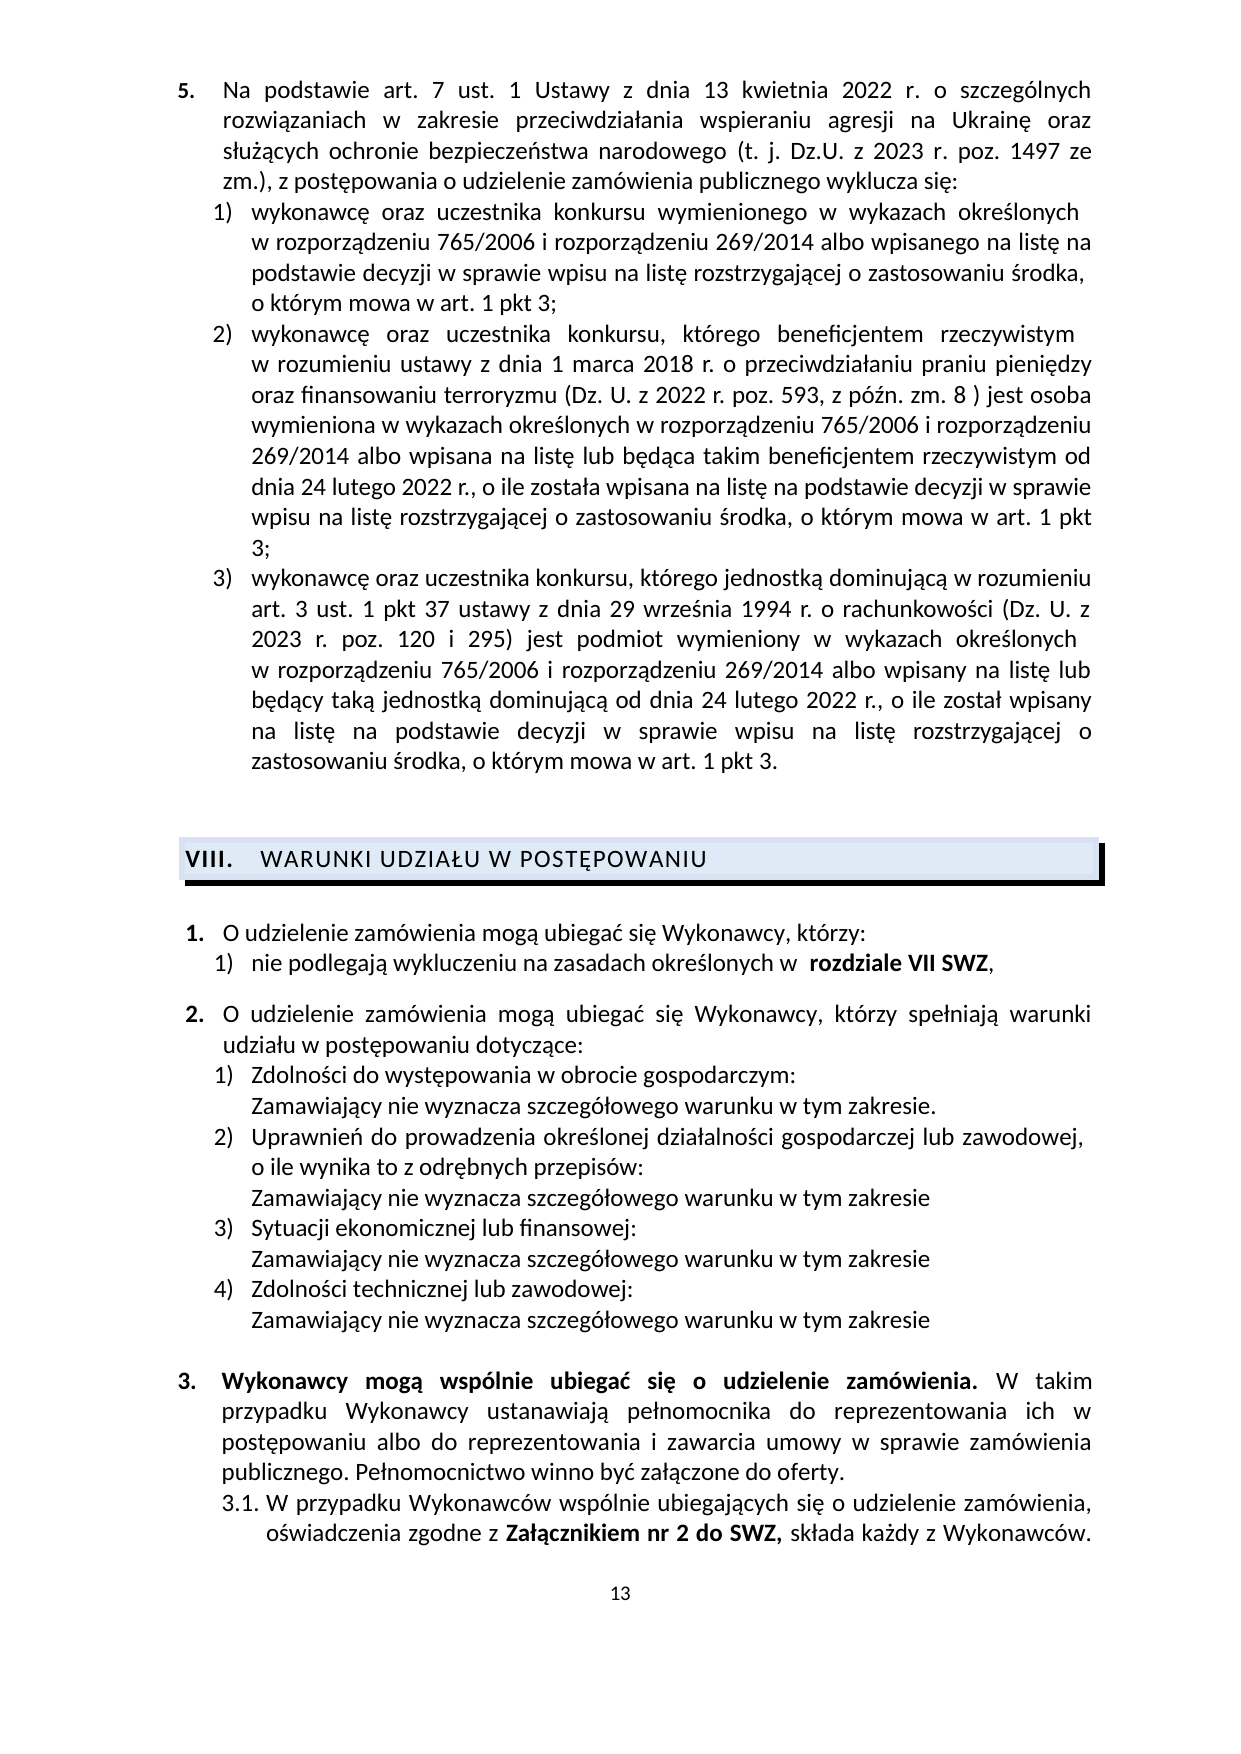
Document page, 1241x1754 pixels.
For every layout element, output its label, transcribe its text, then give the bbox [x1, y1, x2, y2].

list O udzielenie zamówienia mogą ubiegać się Wykonawcy, którzy spełniają warunki udziału w postępowaniu dotyczące: [185, 998, 1093, 1059]
subtitle Warunki udziału w postępowaniu [185, 843, 1093, 874]
text Zamawiający nie wyznacza szczegółowego warunku w tym zakresie [251, 1304, 1093, 1334]
list wykonawcę oraz uczestnika konkursu, którego jednostką dominującą w rozumieniu art. 3 ust. 1 pkt 37 ustawy z dnia 29 września 1994 r. o rachunkowości (Dz. U. z 2023 r. poz. 120 i 295) jest podmiot wymieniony w wykazach określonych w rozporządzeniu 765/2006 i rozporządzeniu 269/2014 albo wpisany na listę lub będący taką jednostką dominującą od dnia 24 lutego 2022 r., o ile został wpisany na listę na podstawie decyzji w sprawie wpisu na listę rozstrzygającej o zastosowaniu środka, o którym mowa w art. 1 pkt 3. [212, 562, 1093, 776]
list Wykonawcy mogą wspólnie ubiegać się o udzielenie zamówienia. W takim przypadku Wykonawcy ustanawiają pełnomocnika do reprezentowania ich w postępowaniu albo do reprezentowania i zawarcia umowy w sprawie zamówienia publicznego. Pełnomocnictwo winno być załączone do oferty. [177, 1365, 1093, 1487]
list nie podlegają wykluczeniu na zasadach określonych w rozdziale VII SWZ, [213, 947, 1091, 978]
list wykonawcę oraz uczestnika konkursu, którego beneficjentem rzeczywistym w rozumieniu ustawy z dnia 1 marca 2018 r. o przeciwdziałaniu praniu pieniędzy oraz finansowaniu terroryzmu (Dz. U. z 2022 r. poz. 593, z późn. zm. 8 ) jest osoba wymieniona w wykazach określonych w rozporządzeniu 765/2006 i rozporządzeniu 269/2014 albo wpisana na listę lub będąca takim beneficjentem rzeczywistym od dnia 24 lutego 2022 r., o ile została wpisana na listę na podstawie decyzji w sprawie wpisu na listę rozstrzygającej o zastosowaniu środka, o którym mowa w art. 1 pkt 3; [212, 318, 1093, 562]
list Zdolności technicznej lub zawodowej: [213, 1273, 1093, 1304]
list Zdolności do występowania w obrocie gospodarczym: [213, 1059, 1093, 1090]
list Uprawnień do prowadzenia określonej działalności gospodarczej lub zawodowej, o ile wynika to z odrębnych przepisów: [213, 1121, 1093, 1182]
text Zamawiający nie wyznacza szczegółowego warunku w tym zakresie. [251, 1090, 1093, 1121]
text Zamawiający nie wyznacza szczegółowego warunku w tym zakresie [251, 1182, 1093, 1212]
list Na podstawie art. 7 ust. 1 Ustawy z dnia 13 kwietnia 2022 r. o szczególnych rozwiązaniach w zakresie przeciwdziałania wspieraniu agresji na Ukrainę oraz służących ochronie bezpieczeństwa narodowego (t. j. Dz.U. z 2023 r. poz. 1497 ze zm.), z postępowania o udzielenie zamówienia publicznego wyklucza się: [177, 74, 1093, 196]
text Zamawiający nie wyznacza szczegółowego warunku w tym zakresie [251, 1243, 1093, 1273]
list wykonawcę oraz uczestnika konkursu wymienionego w wykazach określonych w rozporządzeniu 765/2006 i rozporządzeniu 269/2014 albo wpisanego na listę na podstawie decyzji w sprawie wpisu na listę rozstrzygającej o zastosowaniu środka, o którym mowa w art. 1 pkt 3; [212, 196, 1093, 318]
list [221, 1487, 1093, 1548]
list O udzielenie zamówienia mogą ubiegać się Wykonawcy, którzy: [185, 917, 1091, 947]
list Sytuacji ekonomicznej lub finansowej: [213, 1212, 1093, 1243]
